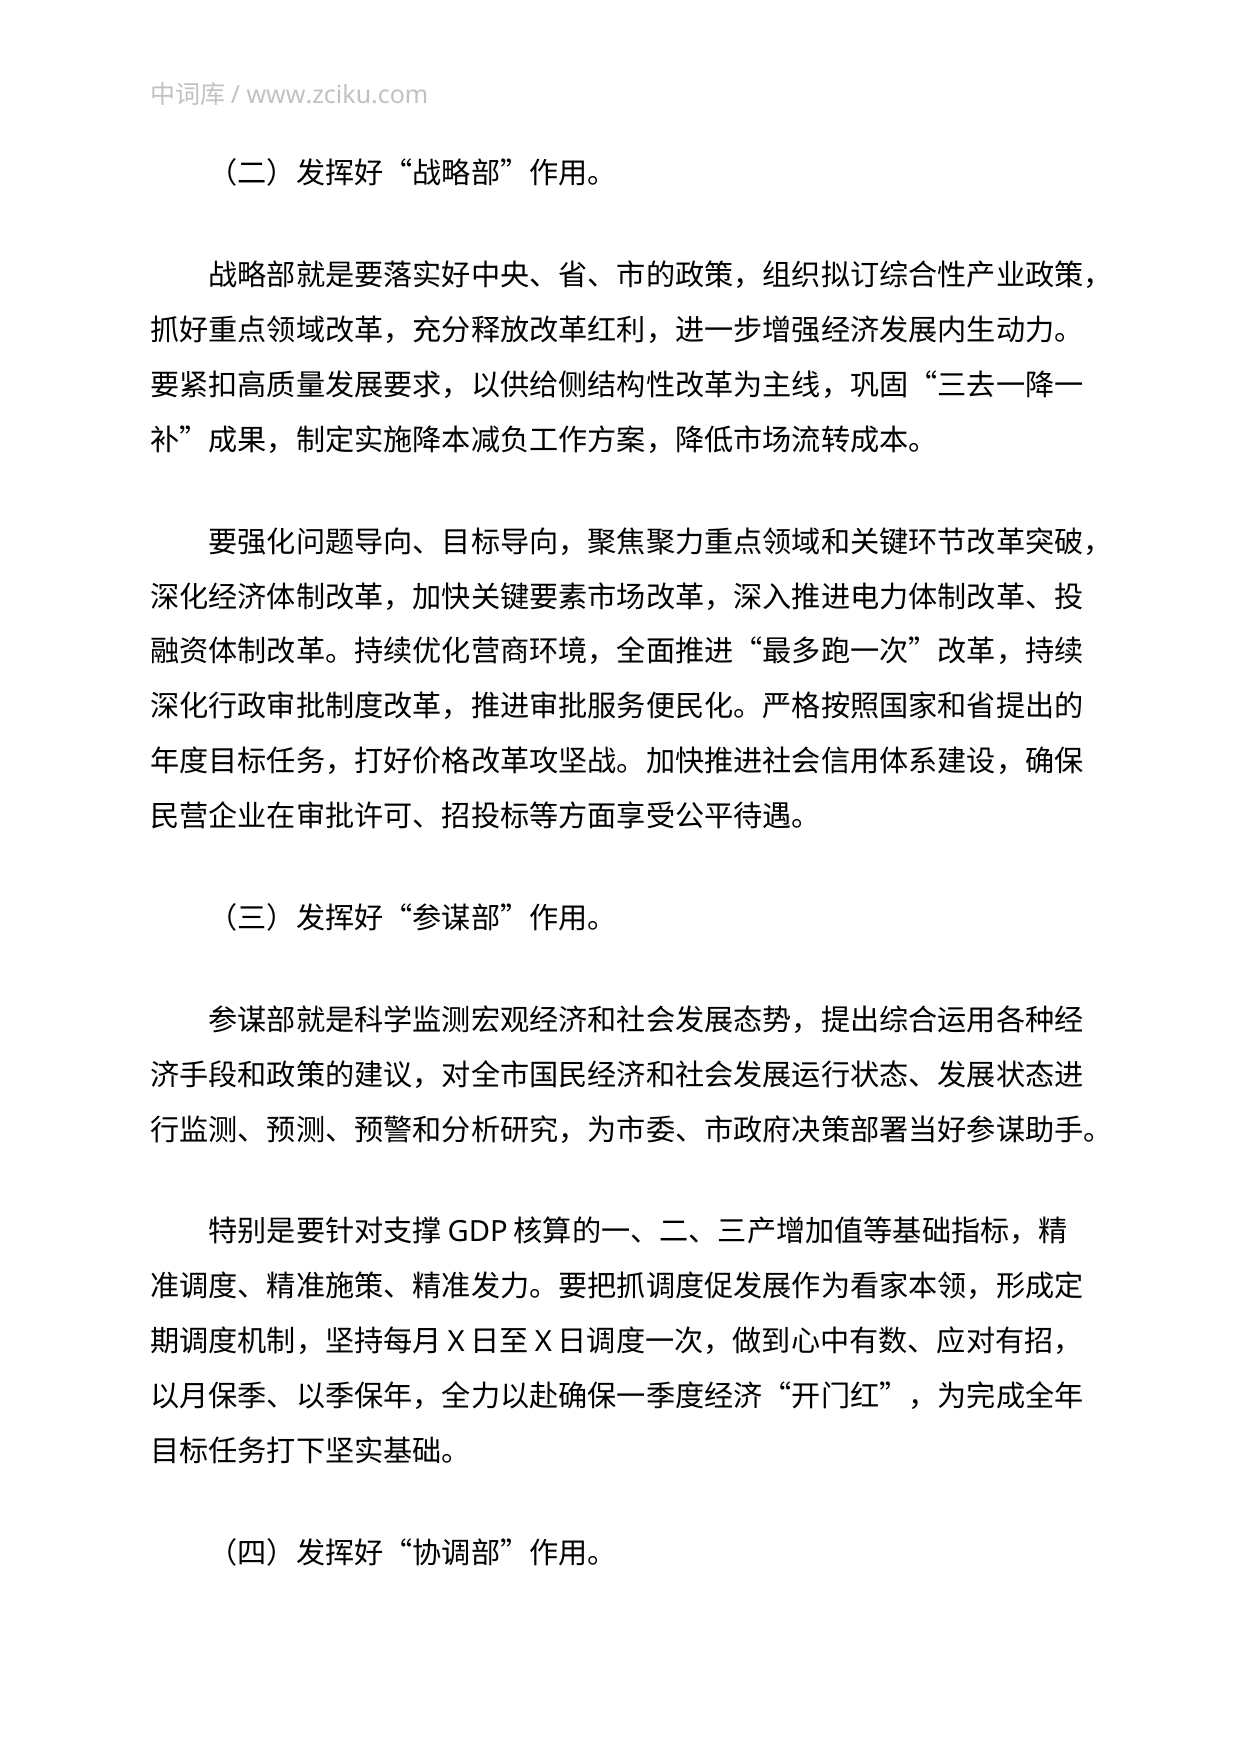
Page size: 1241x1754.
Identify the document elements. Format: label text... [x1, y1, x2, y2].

text 特别是要针对支撑GDP核算的一、二、三产增加值等基础指标，精准调度、精准施策、精准发力。要把抓调度促发展作为看家本领，形成定期调度机制，坚持每月X日至X日调度一次，做到心中有数、应对有招，以月保季、以季保年，全力以赴确保一季度经济“开门红”，为完成全年目标任务打下坚实基础。 [150, 1208, 1090, 1470]
text 要强化问题导向、目标导向，聚焦聚力重点领域和关键环节改革突破，深化经济体制改革，加快关键要素市场改革，深入推进电力体制改革、投融资体制改革。持续优化营商环境，全面推进“最多跑一次”改革，持续深化行政审批制度改革，推进审批服务便民化。严格按照国家和省提出的年度目标任务，打好价格改革攻坚战。加快推进社会信用体系建设，确保民营企业在审批许可、招投标等方面享受公平待遇。 [150, 518, 1090, 835]
text （二）发挥好“战略部”作用。 [150, 150, 1090, 192]
text 战略部就是要落实好中央、省、市的政策，组织拟订综合性产业政策，抓好重点领域改革，充分释放改革红利，进一步增强经济发展内生动力。要紧扣高质量发展要求，以供给侧结构性改革为主线，巩固“三去一降一补”成果，制定实施降本减负工作方案，降低市场流转成本。 [150, 252, 1090, 459]
text 参谋部就是科学监测宏观经济和社会发展态势，提出综合运用各种经济手段和政策的建议，对全市国民经济和社会发展运行状态、发展状态进行监测、预测、预警和分析研究，为市委、市政府决策部署当好参谋助手。 [150, 996, 1090, 1148]
text （三）发挥好“参谋部”作用。 [150, 894, 1090, 937]
text （四）发挥好“协调部”作用。 [150, 1529, 1090, 1572]
